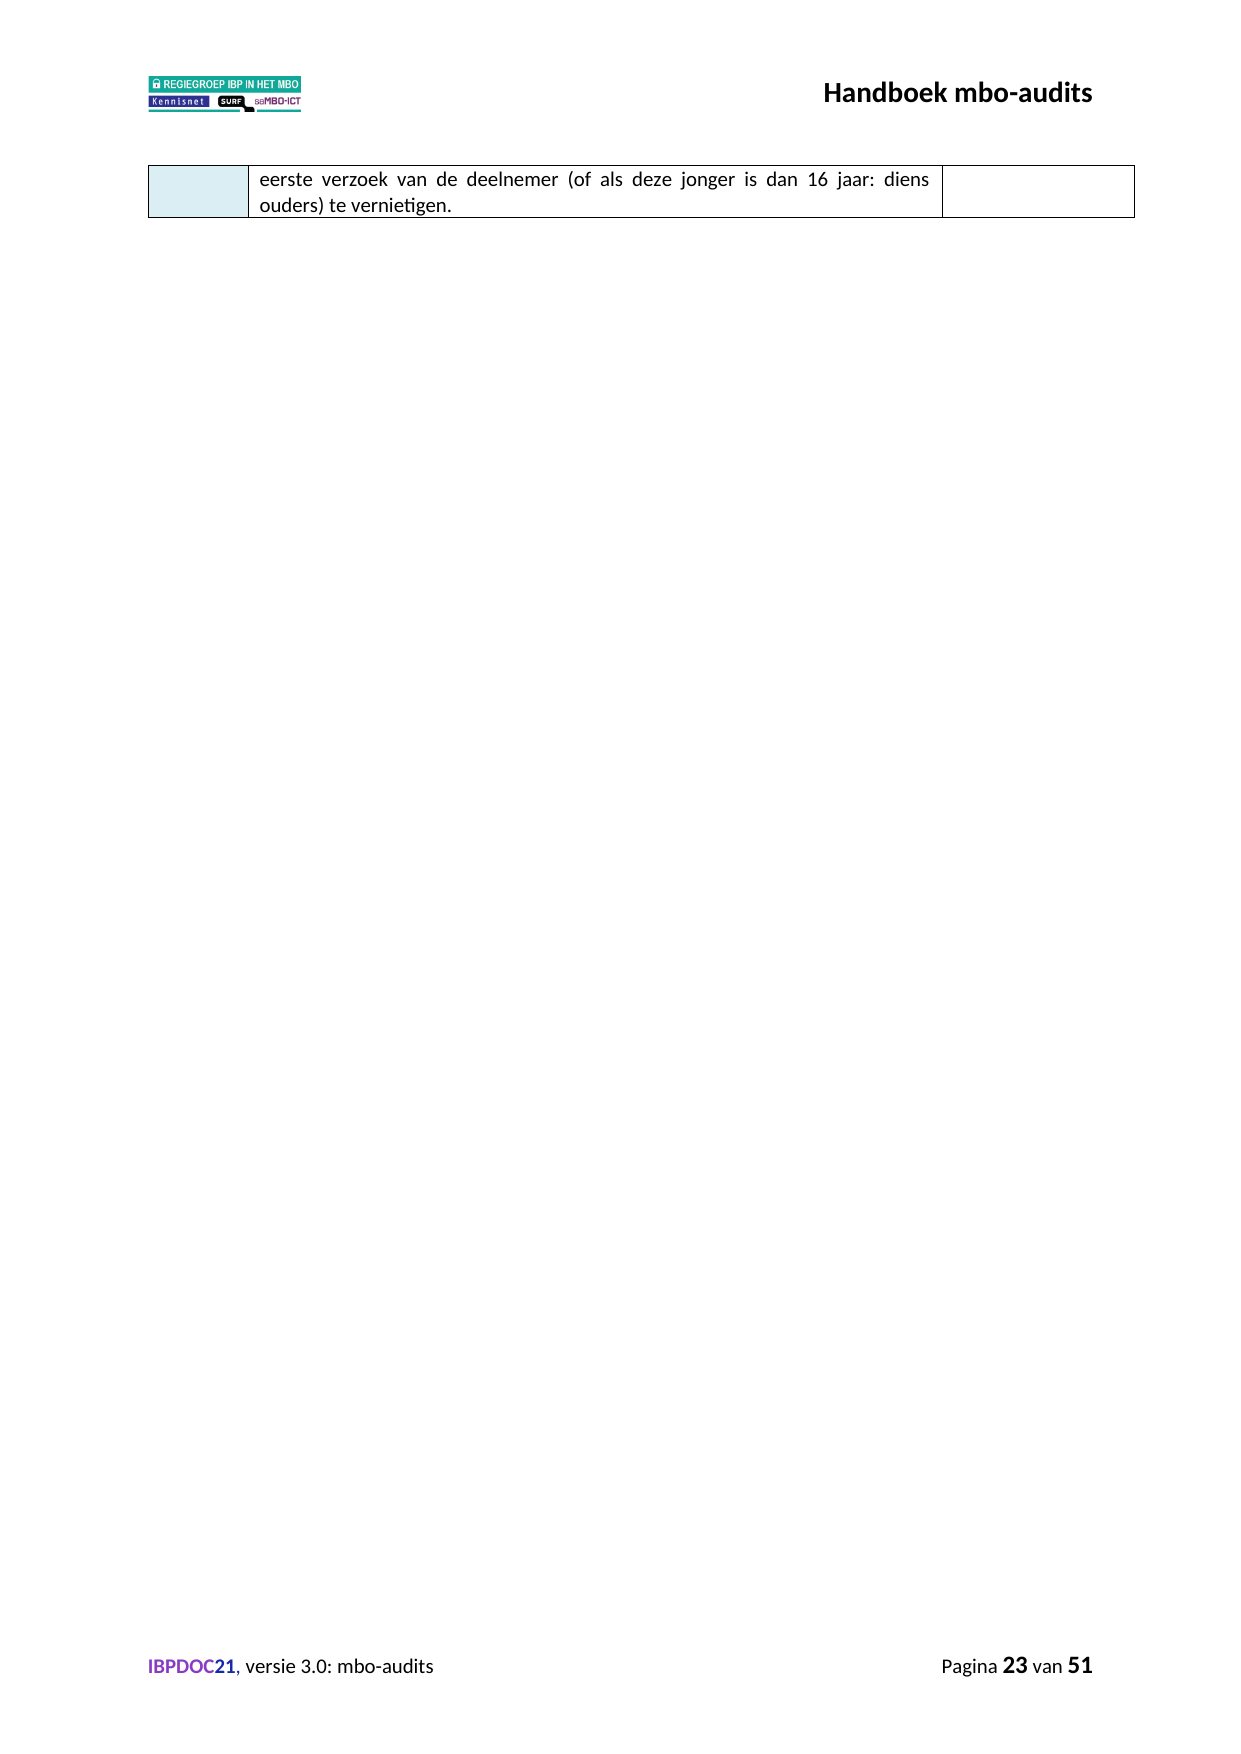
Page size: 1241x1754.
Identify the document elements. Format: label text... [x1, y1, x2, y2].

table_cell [943, 166, 1134, 217]
table_cell P.5 [149, 166, 248, 217]
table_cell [249, 166, 942, 217]
picture [147, 76, 301, 112]
